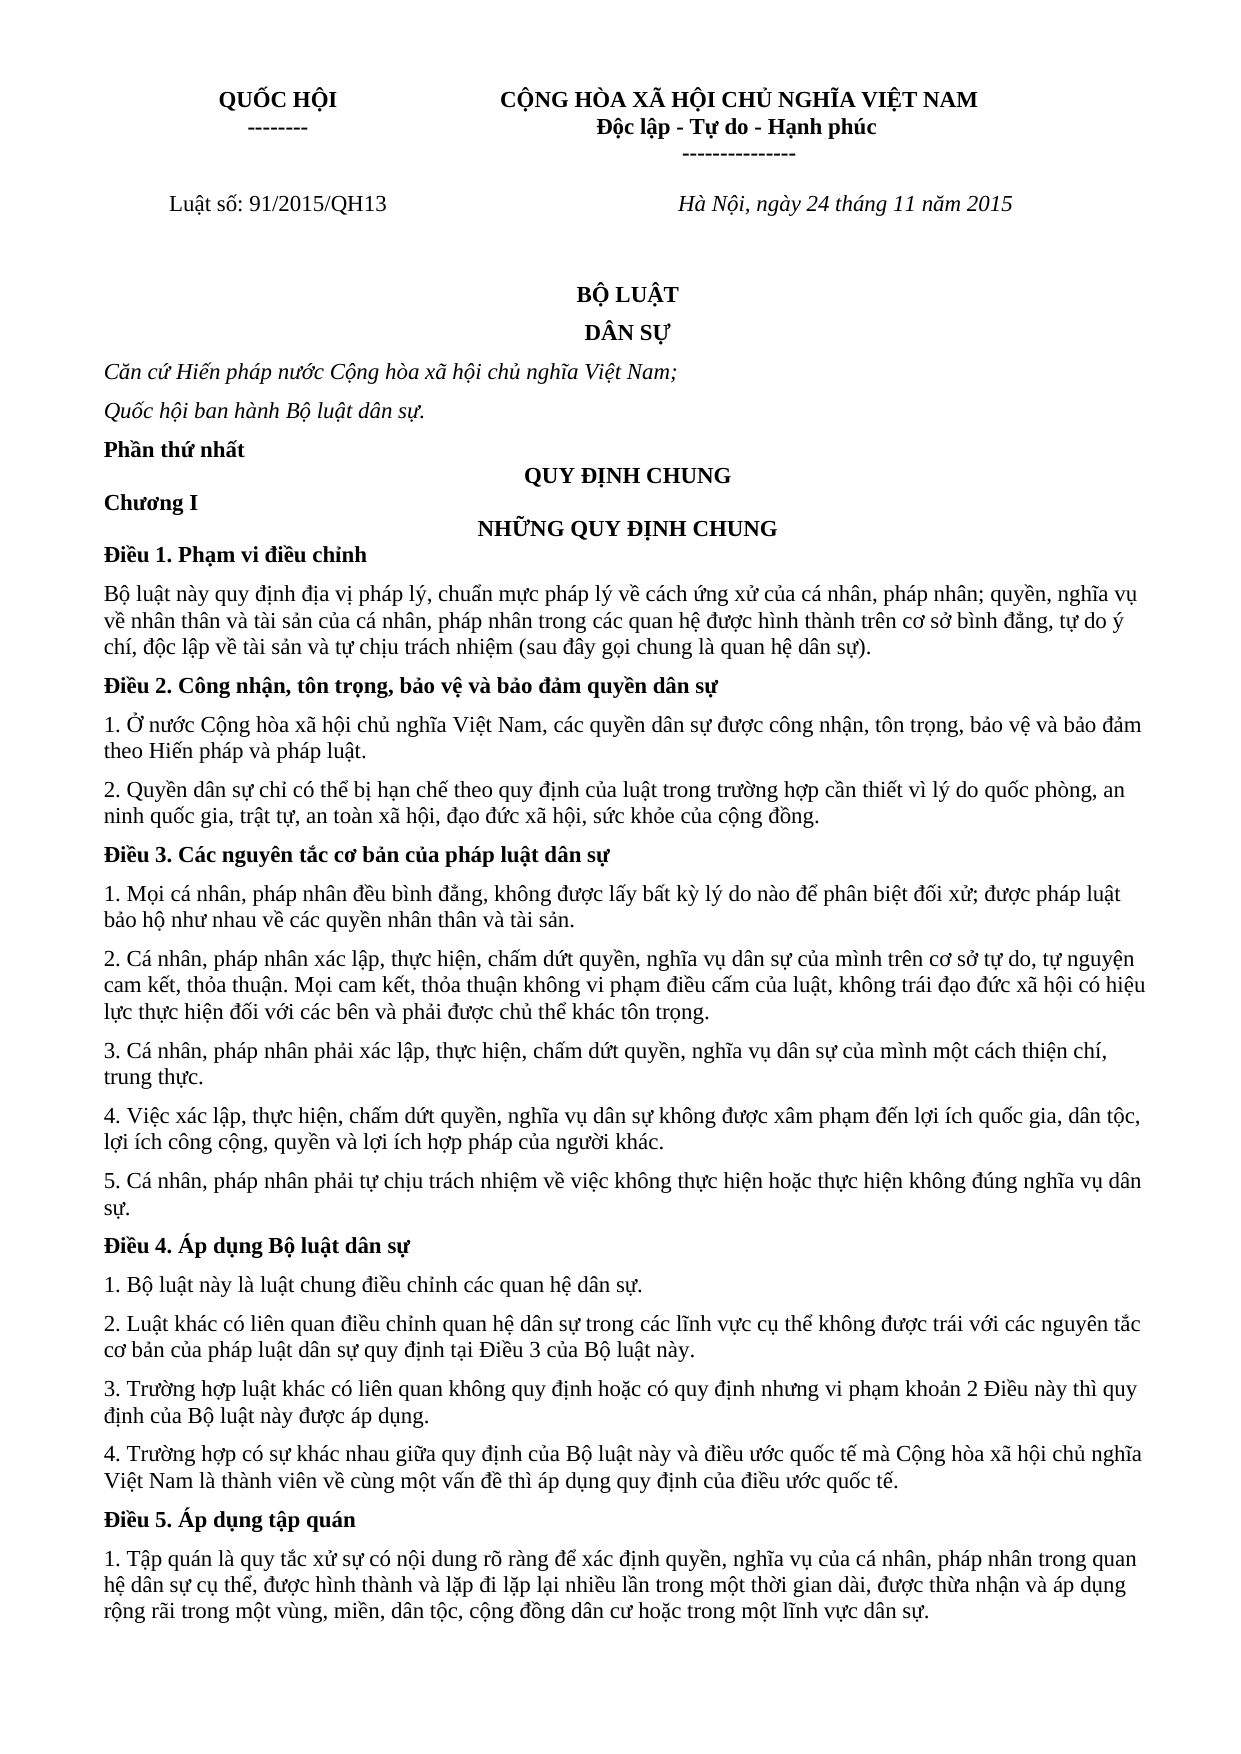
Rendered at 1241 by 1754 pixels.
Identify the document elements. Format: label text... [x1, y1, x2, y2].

text 2. Luật khác có liên quan điều chỉnh quan hệ dân sự trong các lĩnh vực cụ thể không được trái với các nguyên tắc cơ bản của pháp luật dân sự quy định tại Điều 3 của Bộ luật này. [103, 1310, 1152, 1363]
text Quốc hội ban hành Bộ luật dân sự. [103, 397, 1152, 423]
text BỘ LUẬT [103, 281, 1152, 307]
text DÂN SỰ [103, 319, 1152, 346]
text Phần thứ nhất [103, 436, 1152, 462]
text Bộ luật này quy định địa vị pháp lý, chuẩn mực pháp lý về cách ứng xử của cá nhân, pháp nhân; quyền, nghĩa vụ về nhân thân và tài sản của cá nhân, pháp nhân trong các quan hệ được hình thành trên cơ sở bình đẳng, tự do ý chí, độc lập về tài sản và tự chịu trách nhiệm (sau đây gọi chung là quan hệ dân sự). [103, 580, 1152, 659]
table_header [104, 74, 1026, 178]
text 2. Quyền dân sự chỉ có thể bị hạn chế theo quy định của luật trong trường hợp cần thiết vì lý do quốc phòng, an ninh quốc gia, trật tự, an toàn xã hội, đạo đức xã hội, sức khỏe của cộng đồng. [103, 776, 1152, 829]
text Điều 3. Các nguyên tắc cơ bản của pháp luật dân sự [103, 841, 1152, 867]
text QUY ĐỊNH CHUNG [103, 462, 1152, 489]
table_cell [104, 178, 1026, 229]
text NHỮNG QUY ĐỊNH CHUNG [103, 515, 1152, 541]
text 3. Trường hợp luật khác có liên quan không quy định hoặc có quy định nhưng vi phạm khoản 2 Điều này thì quy định của Bộ luật này được áp dụng. [103, 1375, 1152, 1428]
text 3. Cá nhân, pháp nhân phải xác lập, thực hiện, chấm dứt quyền, nghĩa vụ dân sự của mình một cách thiện chí, trung thực. [103, 1037, 1152, 1089]
text 4. Việc xác lập, thực hiện, chấm dứt quyền, nghĩa vụ dân sự không được xâm phạm đến lợi ích quốc gia, dân tộc, lợi ích công cộng, quyền và lợi ích hợp pháp của người khác. [103, 1102, 1152, 1155]
text 5. Cá nhân, pháp nhân phải tự chịu trách nhiệm về việc không thực hiện hoặc thực hiện không đúng nghĩa vụ dân sự. [103, 1167, 1152, 1220]
text Điều 1. Phạm vi điều chỉnh [103, 541, 1152, 568]
text Điều 5. Áp dụng tập quán [103, 1506, 1152, 1532]
text Điều 2. Công nhận, tôn trọng, bảo vệ và bảo đảm quyền dân sự [103, 672, 1152, 698]
text Căn cứ Hiến pháp nước Cộng hòa xã hội chủ nghĩa Việt Nam; [103, 358, 1152, 385]
text Chương I [103, 489, 1152, 515]
text 1. Mọi cá nhân, pháp nhân đều bình đẳng, không được lấy bất kỳ lý do nào để phân biệt đối xử; được pháp luật bảo hộ như nhau về các quyền nhân thân và tài sản. [103, 880, 1152, 933]
text 4. Trường hợp có sự khác nhau giữa quy định của Bộ luật này và điều ước quốc tế mà Cộng hòa xã hội chủ nghĩa Việt Nam là thành viên về cùng một vấn đề thì áp dụng quy định của điều ước quốc tế. [103, 1441, 1152, 1493]
text Điều 4. Áp dụng Bộ luật dân sự [103, 1232, 1152, 1259]
text 1. Bộ luật này là luật chung điều chỉnh các quan hệ dân sự. [103, 1271, 1152, 1298]
text 1. Tập quán là quy tắc xử sự có nội dung rõ ràng để xác định quyền, nghĩa vụ của cá nhân, pháp nhân trong quan hệ dân sự cụ thể, được hình thành và lặp đi lặp lại nhiều lần trong một thời gian dài, được thừa nhận và áp dụng rộng rãi trong một vùng, miền, dân tộc, cộng đồng dân cư hoặc trong một lĩnh vực dân sự. [103, 1544, 1152, 1624]
text 2. Cá nhân, pháp nhân xác lập, thực hiện, chấm dứt quyền, nghĩa vụ dân sự của mình trên cơ sở tự do, tự nguyện cam kết, thỏa thuận. Mọi cam kết, thỏa thuận không vi phạm điều cấm của luật, không trái đạo đức xã hội có hiệu lực thực hiện đối với các bên và phải được chủ thể khác tôn trọng. [103, 945, 1152, 1024]
text 1. Ở nước Cộng hòa xã hội chủ nghĩa Việt Nam, các quyền dân sự được công nhận, tôn trọng, bảo vệ và bảo đảm theo Hiến pháp và pháp luật. [103, 711, 1152, 763]
